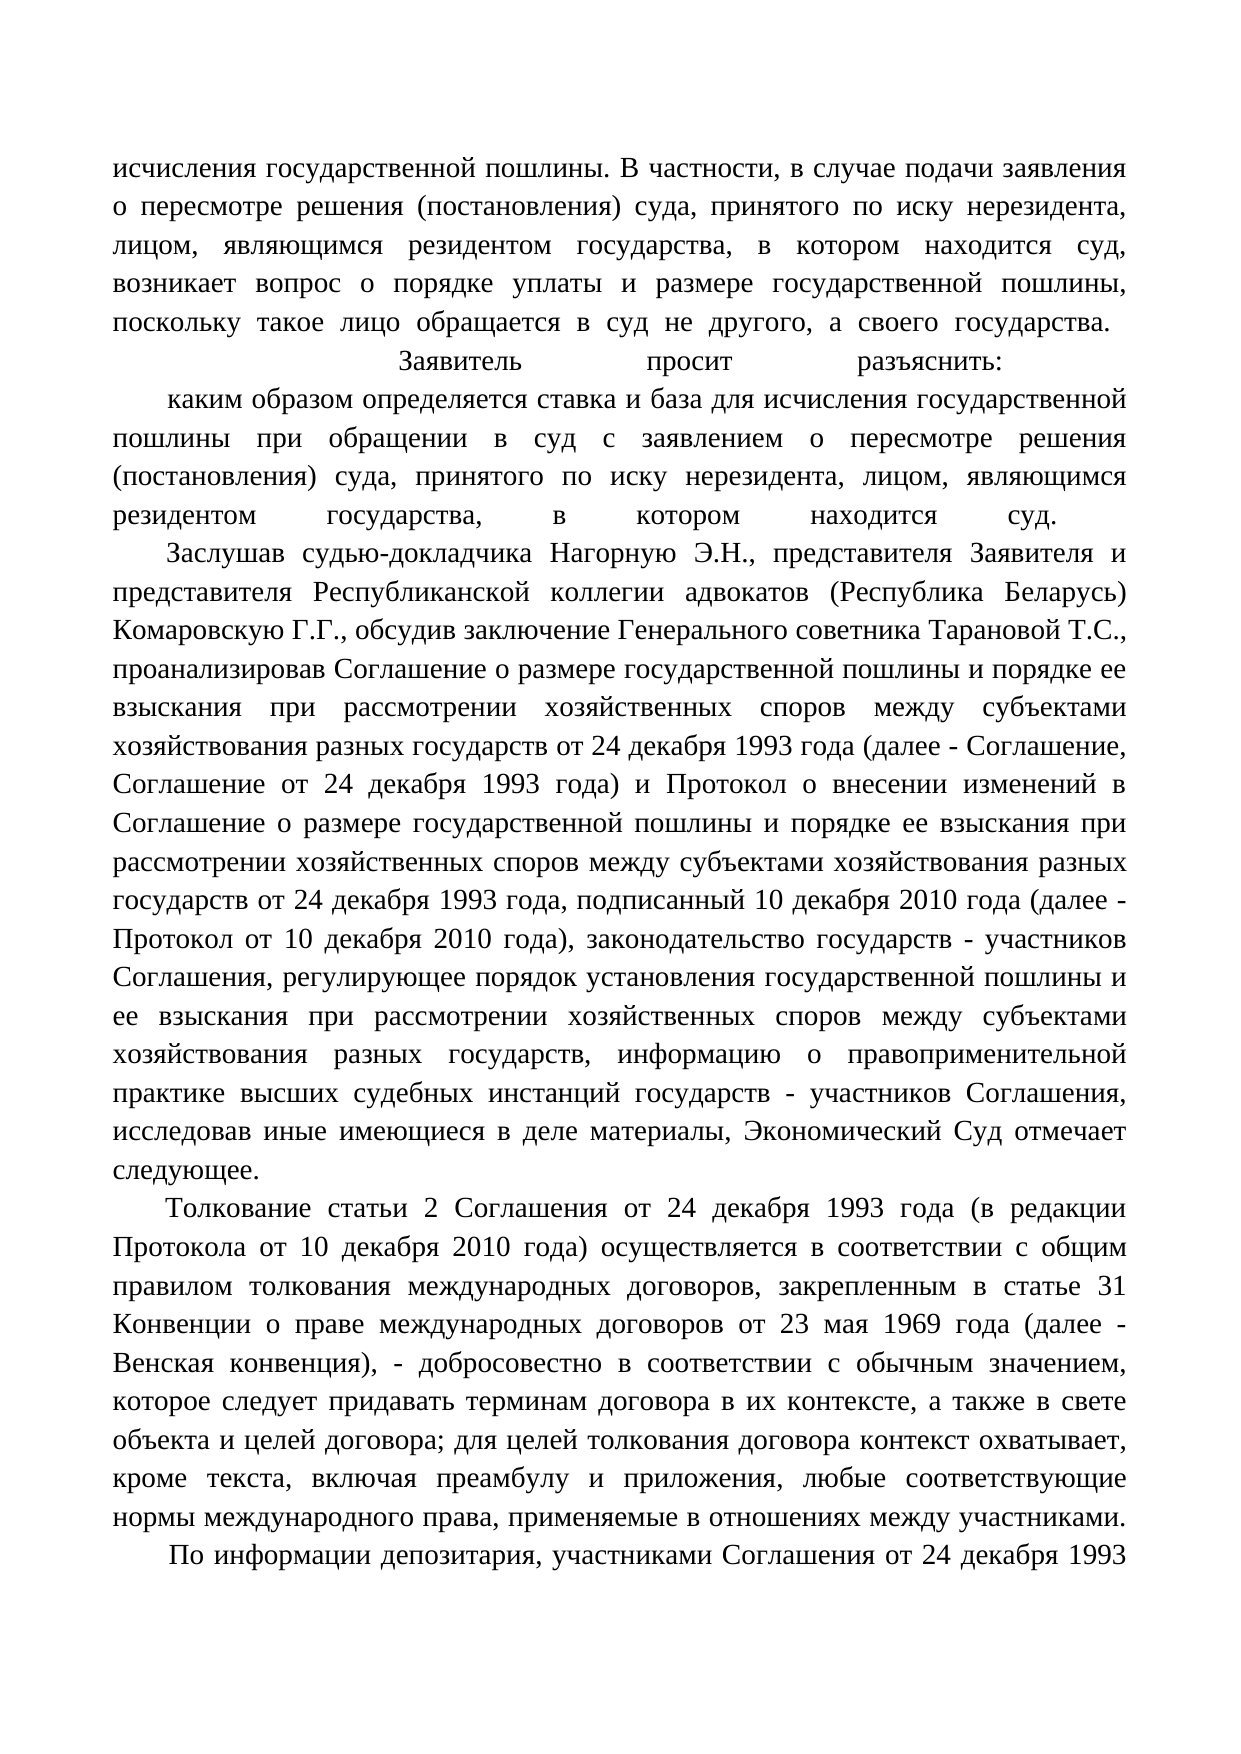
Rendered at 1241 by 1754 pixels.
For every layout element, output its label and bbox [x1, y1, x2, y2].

text [112, 150, 1128, 1571]
